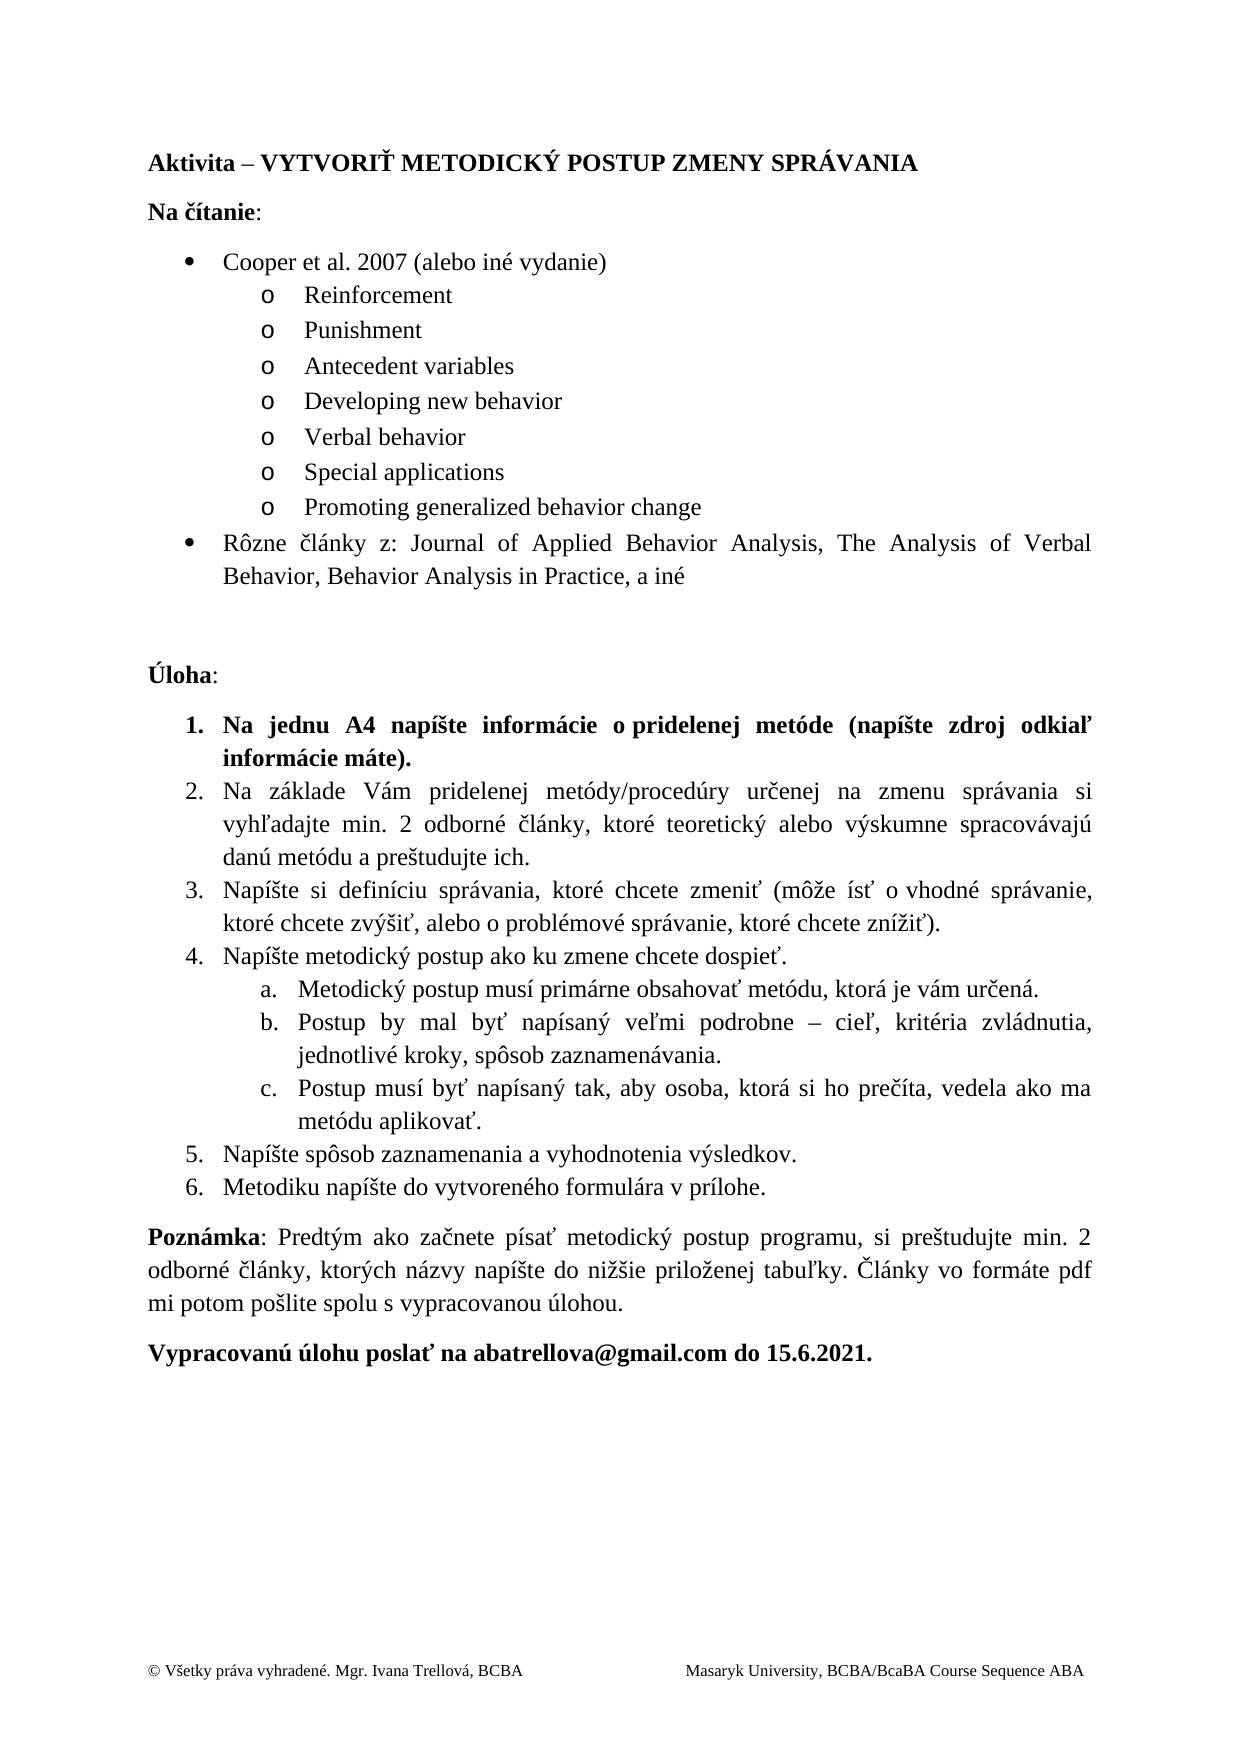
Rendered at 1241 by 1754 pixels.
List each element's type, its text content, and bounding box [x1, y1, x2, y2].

list Postup musí byť napísaný tak, aby osoba, ktorá si ho prečíta, vedela ako ma metódu aplikovať. [260, 1073, 1093, 1135]
list Napíšte spôsob zaznamenania a vyhodnotenia výsledkov. [185, 1139, 1093, 1168]
text Na čítanie: [148, 197, 1093, 226]
list Metodiku napíšte do vytvoreného formulára v prílohe. [185, 1172, 1093, 1201]
text Úloha: [148, 660, 1093, 689]
text Poznámka: Predtým ako začnete písať metodický postup programu, si preštudujte min. 2 odborné články, ktorých názvy napíšte do nižšie priloženej tabuľky. Články vo formáte pdf mi potom pošlite spolu s vypracovanou úlohou. [148, 1222, 1093, 1317]
list Reinforcement [260, 280, 1093, 311]
list Metodický postup musí primárne obsahovať metódu, ktorá je vám určená. [260, 974, 1093, 1003]
list Rôzne články z: Journal of Applied Behavior Analysis, The Analysis of Verbal Behavior, Behavior Analysis in Practice, a iné [185, 528, 1093, 590]
list Developing new behavior [260, 386, 1093, 417]
list Na jednu A4 napíšte informácie o pridelenej metóde (napíšte zdroj odkiaľ informácie máte). [185, 710, 1093, 772]
list Antecedent variables [260, 351, 1093, 382]
list Na základe Vám pridelenej metódy/procedúry určenej na zmenu správania si vyhľadajte min. 2 odborné články, ktoré teoretický alebo výskumne spracovávajú danú metódu a preštudujte ich. [185, 776, 1093, 871]
list Special applications [260, 457, 1093, 488]
list Verbal behavior [260, 422, 1093, 452]
text Vypracovanú úlohu poslať na abatrellova@gmail.com do 15.6.2021. [148, 1338, 1093, 1366]
list Punishment [260, 315, 1093, 346]
list Promoting generalized behavior change [260, 492, 1093, 523]
list Napíšte metodický postup ako ku zmene chcete dospieť. [185, 941, 1093, 970]
text Aktivita – VYTVORIŤ METODICKÝ POSTUP ZMENY SPRÁVANIA [148, 148, 1093, 176]
list Postup by mal byť napísaný veľmi podrobne – cieľ, kritéria zvládnutia, jednotlivé kroky, spôsob zaznamenávania. [260, 1007, 1093, 1069]
list Cooper et al. 2007 (alebo iné vydanie) [185, 247, 1093, 276]
list Napíšte si definíciu správania, ktoré chcete zmeniť (môže ísť o vhodné správanie, ktoré chcete zvýšiť, alebo o problémové správanie, ktoré chcete znížiť). [185, 875, 1093, 937]
